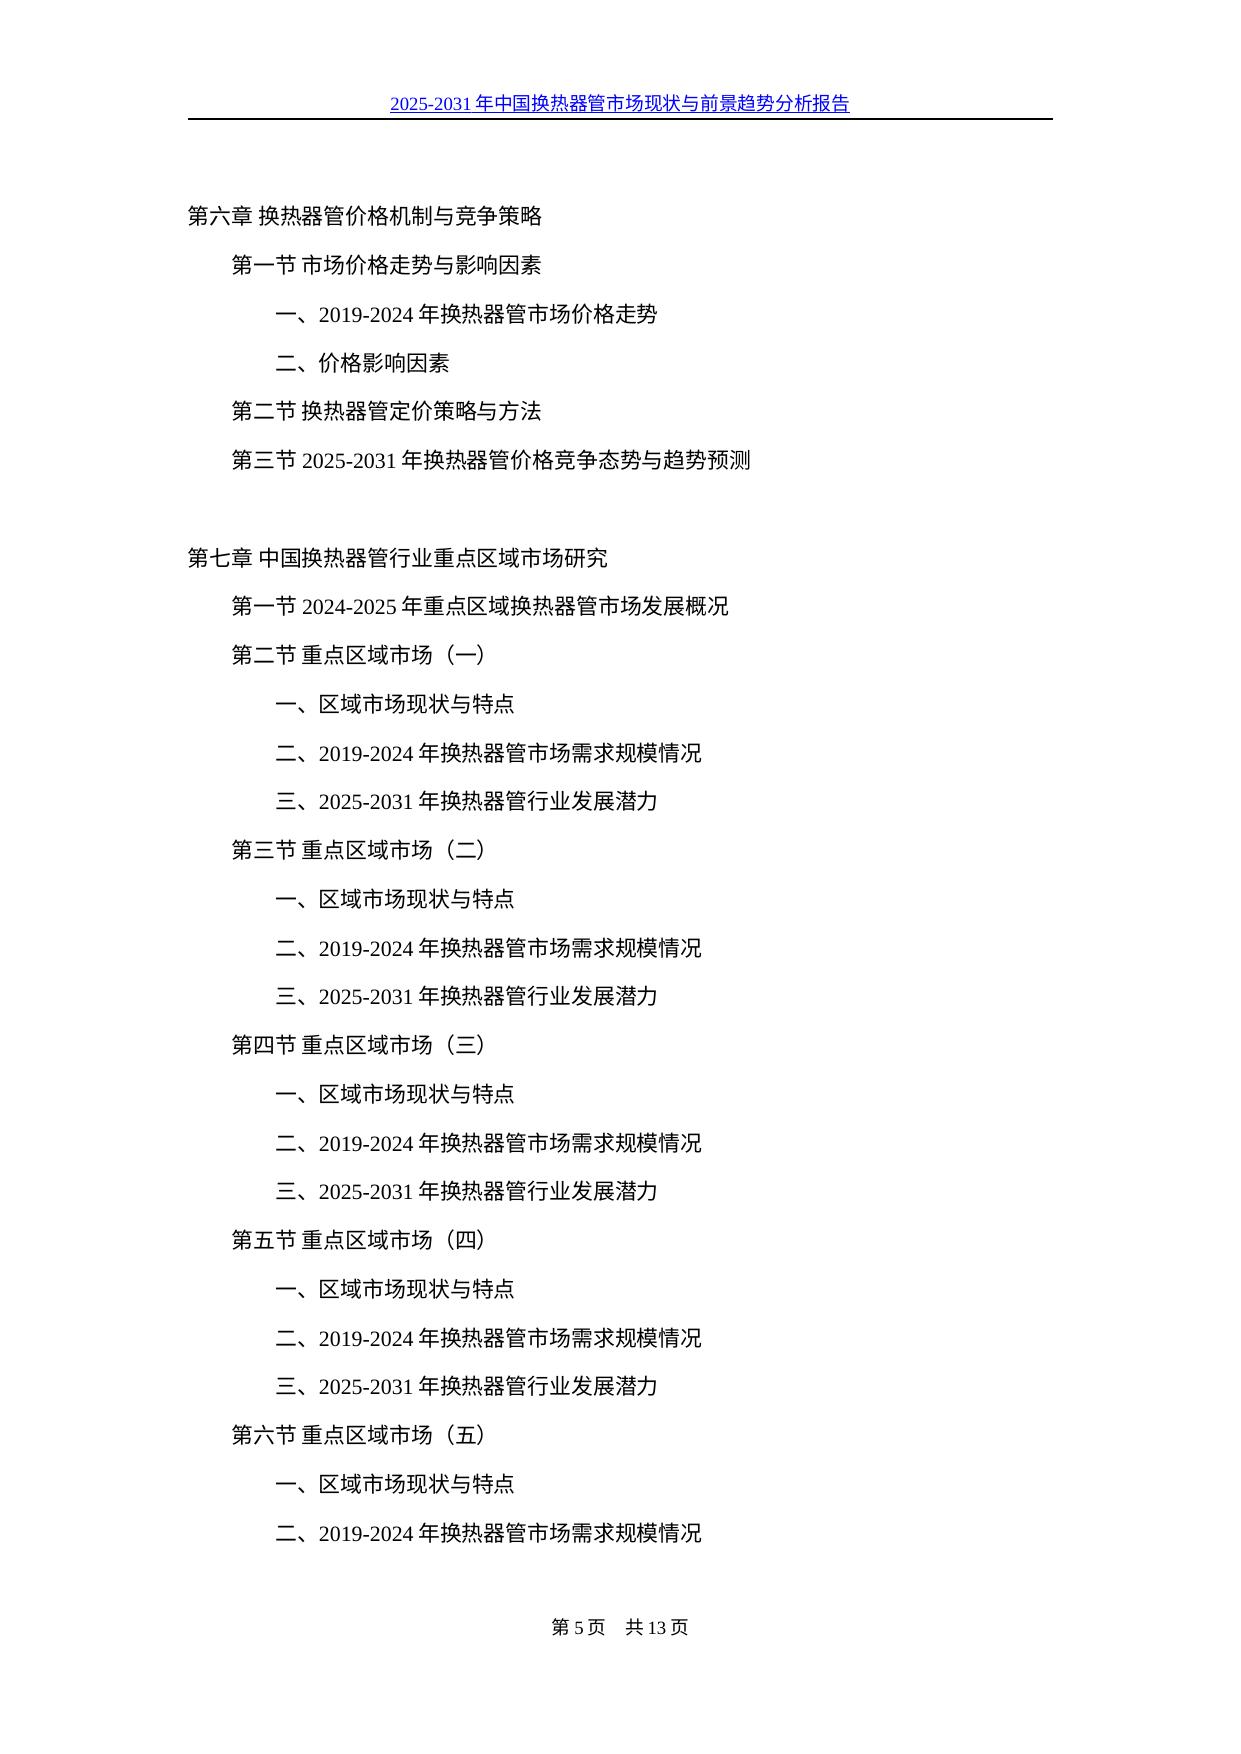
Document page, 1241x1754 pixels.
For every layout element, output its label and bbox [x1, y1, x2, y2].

text [187, 150, 1053, 1548]
